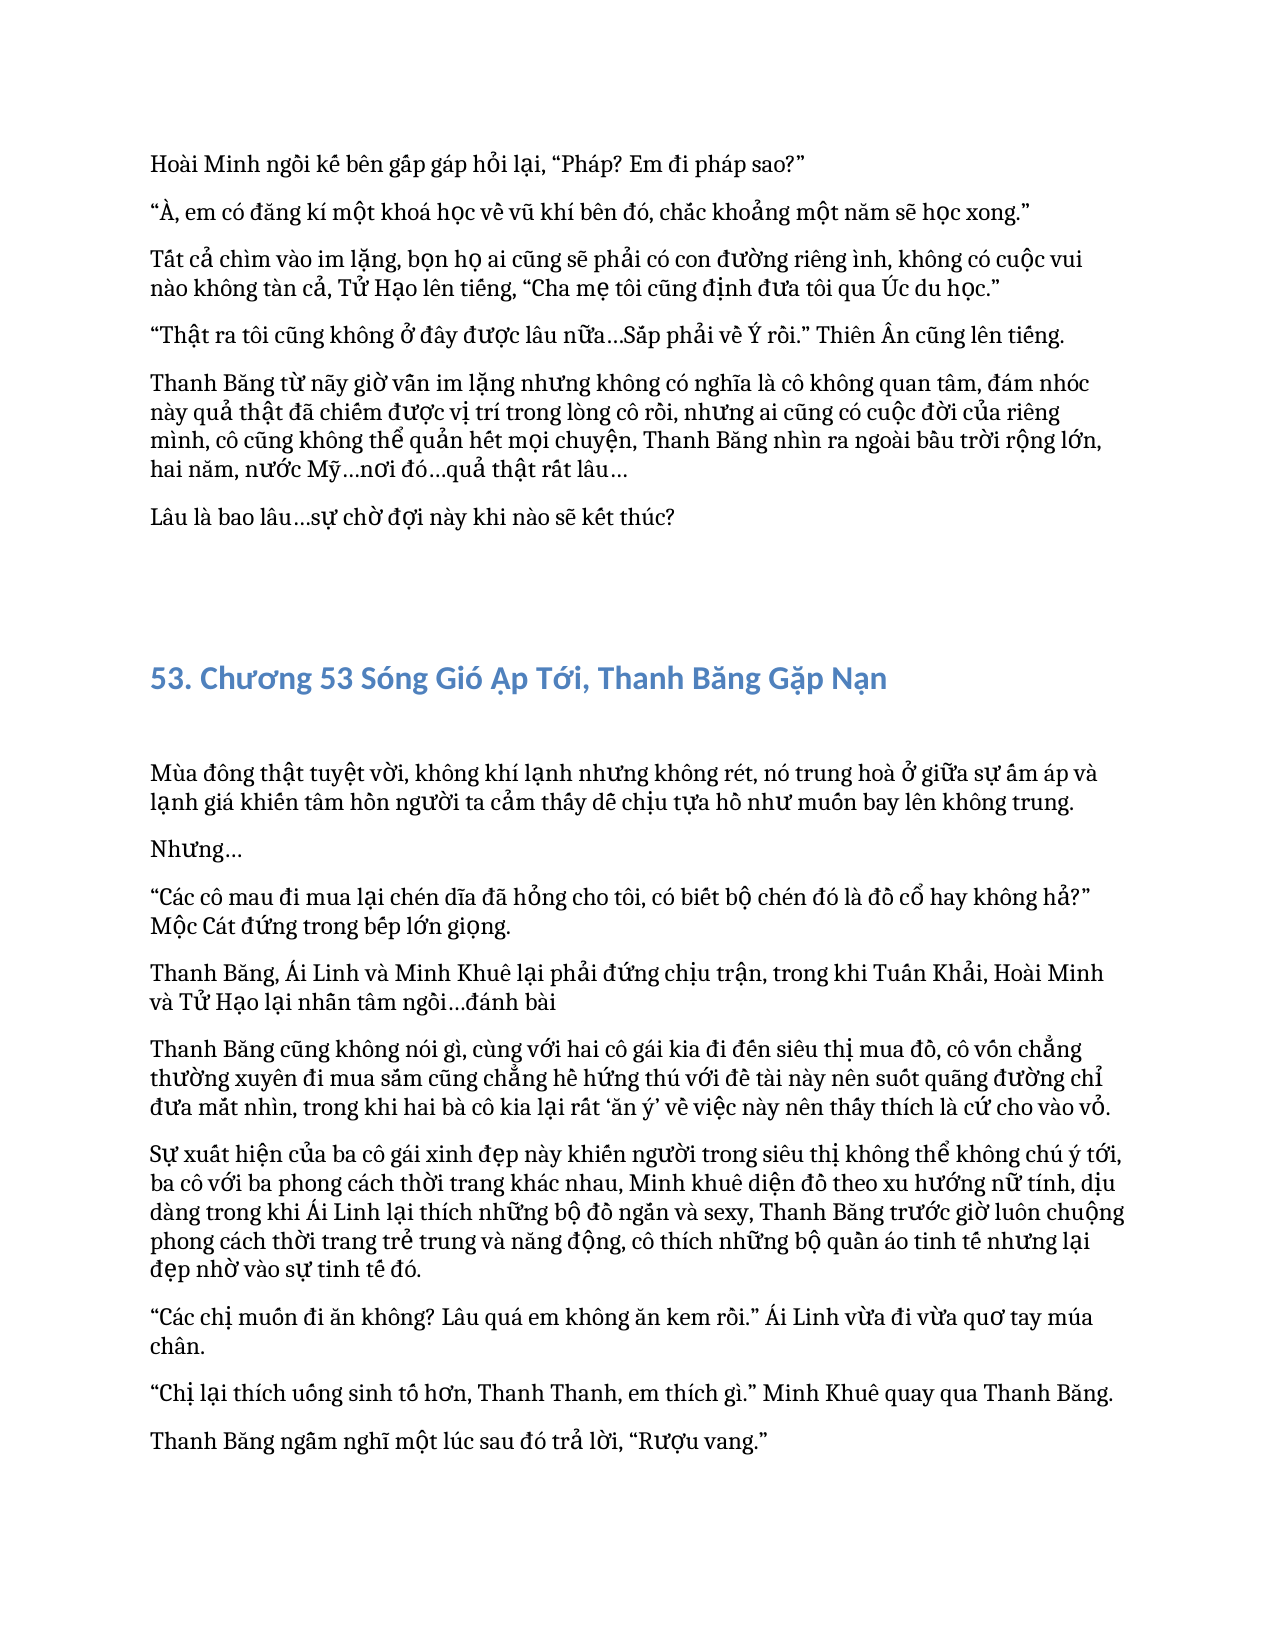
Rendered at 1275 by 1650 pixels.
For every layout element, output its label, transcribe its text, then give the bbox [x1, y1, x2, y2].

text Tất cả chìm vào im lặng, bọn họ ai cũng sẽ phải có con đường riêng ình, không có cuộc vui nào không tàn cả, Tử Hạo lên tiếng, “Cha mẹ tôi cũng định đưa tôi qua Úc du học.” [150, 245, 1125, 302]
text Thanh Băng từ nãy giờ vẫn im lặng nhưng không có nghĩa là cô không quan tâm, đám nhóc này quả thật đã chiếm được vị trí trong lòng cô rồi, nhưng ai cũng có cuộc đời của riêng mình, cô cũng không thể quản hết mọi chuyện, Thanh Băng nhìn ra ngoài bầu trời rộng lớn, hai năm, nước Mỹ…nơi đó…quả thật rất lâu… [150, 369, 1125, 484]
text “Các cô mau đi mua lại chén dĩa đã hỏng cho tôi, có biết bộ chén đó là đồ cổ hay không hả?” Mộc Cát đứng trong bếp lớn giọng. [150, 883, 1125, 940]
text Thanh Băng cũng không nói gì, cùng với hai cô gái kia đi đến siêu thị mua đồ, cô vốn chẳng thường xuyên đi mua sắm cũng chẳng hề hứng thú với đề tài này nên suốt quãng đường chỉ đưa mắt nhìn, trong khi hai bà cô kia lại rất ‘ăn ý’ về việc này nên thấy thích là cứ cho vào vỏ. [150, 1035, 1125, 1122]
text Sự xuất hiện của ba cô gái xinh đẹp này khiến người trong siêu thị không thể không chú ý tới, ba cô với ba phong cách thời trang khác nhau, Minh khuê diện đồ theo xu hướng nữ tính, dịu dàng trong khi Ái Linh lại thích những bộ đồ ngắn và sexy, Thanh Băng trước giờ luôn chuộng phong cách thời trang trẻ trung và năng động, cô thích những bộ quần áo tinh tế nhưng lại đẹp nhờ vào sự tinh tế đó. [150, 1140, 1125, 1284]
subtitle 53. Chương 53 Sóng Gió Ập Tới, Thanh Băng Gặp Nạn [150, 657, 1125, 698]
text “À, em có đăng kí một khoá học về vũ khí bên đó, chắc khoảng một năm sẽ học xong.” [150, 197, 1125, 226]
text “Chị lại thích uống sinh tố hơn, Thanh Thanh, em thích gì.” Minh Khuê quay qua Thanh Băng. [150, 1379, 1125, 1408]
text “Các chị muốn đi ăn không? Lâu quá em không ăn kem rồi.” Ái Linh vừa đi vừa quơ tay múa chân. [150, 1303, 1125, 1360]
text Thanh Băng, Ái Linh và Minh Khuê lại phải đứng chịu trận, trong khi Tuấn Khải, Hoài Minh và Tử Hạo lại nhẫn tâm ngồi…đánh bài [150, 959, 1125, 1017]
text “Thật ra tôi cũng không ở đây được lâu nữa…Sắp phải về Ý rồi.” Thiên Ân cũng lên tiếng. [150, 321, 1125, 350]
text Mùa đông thật tuyệt vời, không khí lạnh nhưng không rét, nó trung hoà ở giữa sự ấm áp và lạnh giá khiến tâm hồn người ta cảm thấy dễ chịu tựa hồ như muốn bay lên không trung. [150, 702, 1125, 817]
text Nhưng… [150, 835, 1125, 864]
text Lâu là bao lâu…sự chờ đợi này khi nào sẽ kết thúc? [150, 502, 1125, 531]
text Thanh Băng ngẫm nghĩ một lúc sau đó trả lời, “Rượu vang.” [150, 1427, 1125, 1455]
text Hoài Minh ngồi kế bên gấp gáp hỏi lại, “Pháp? Em đi pháp sao?” [150, 150, 1125, 179]
